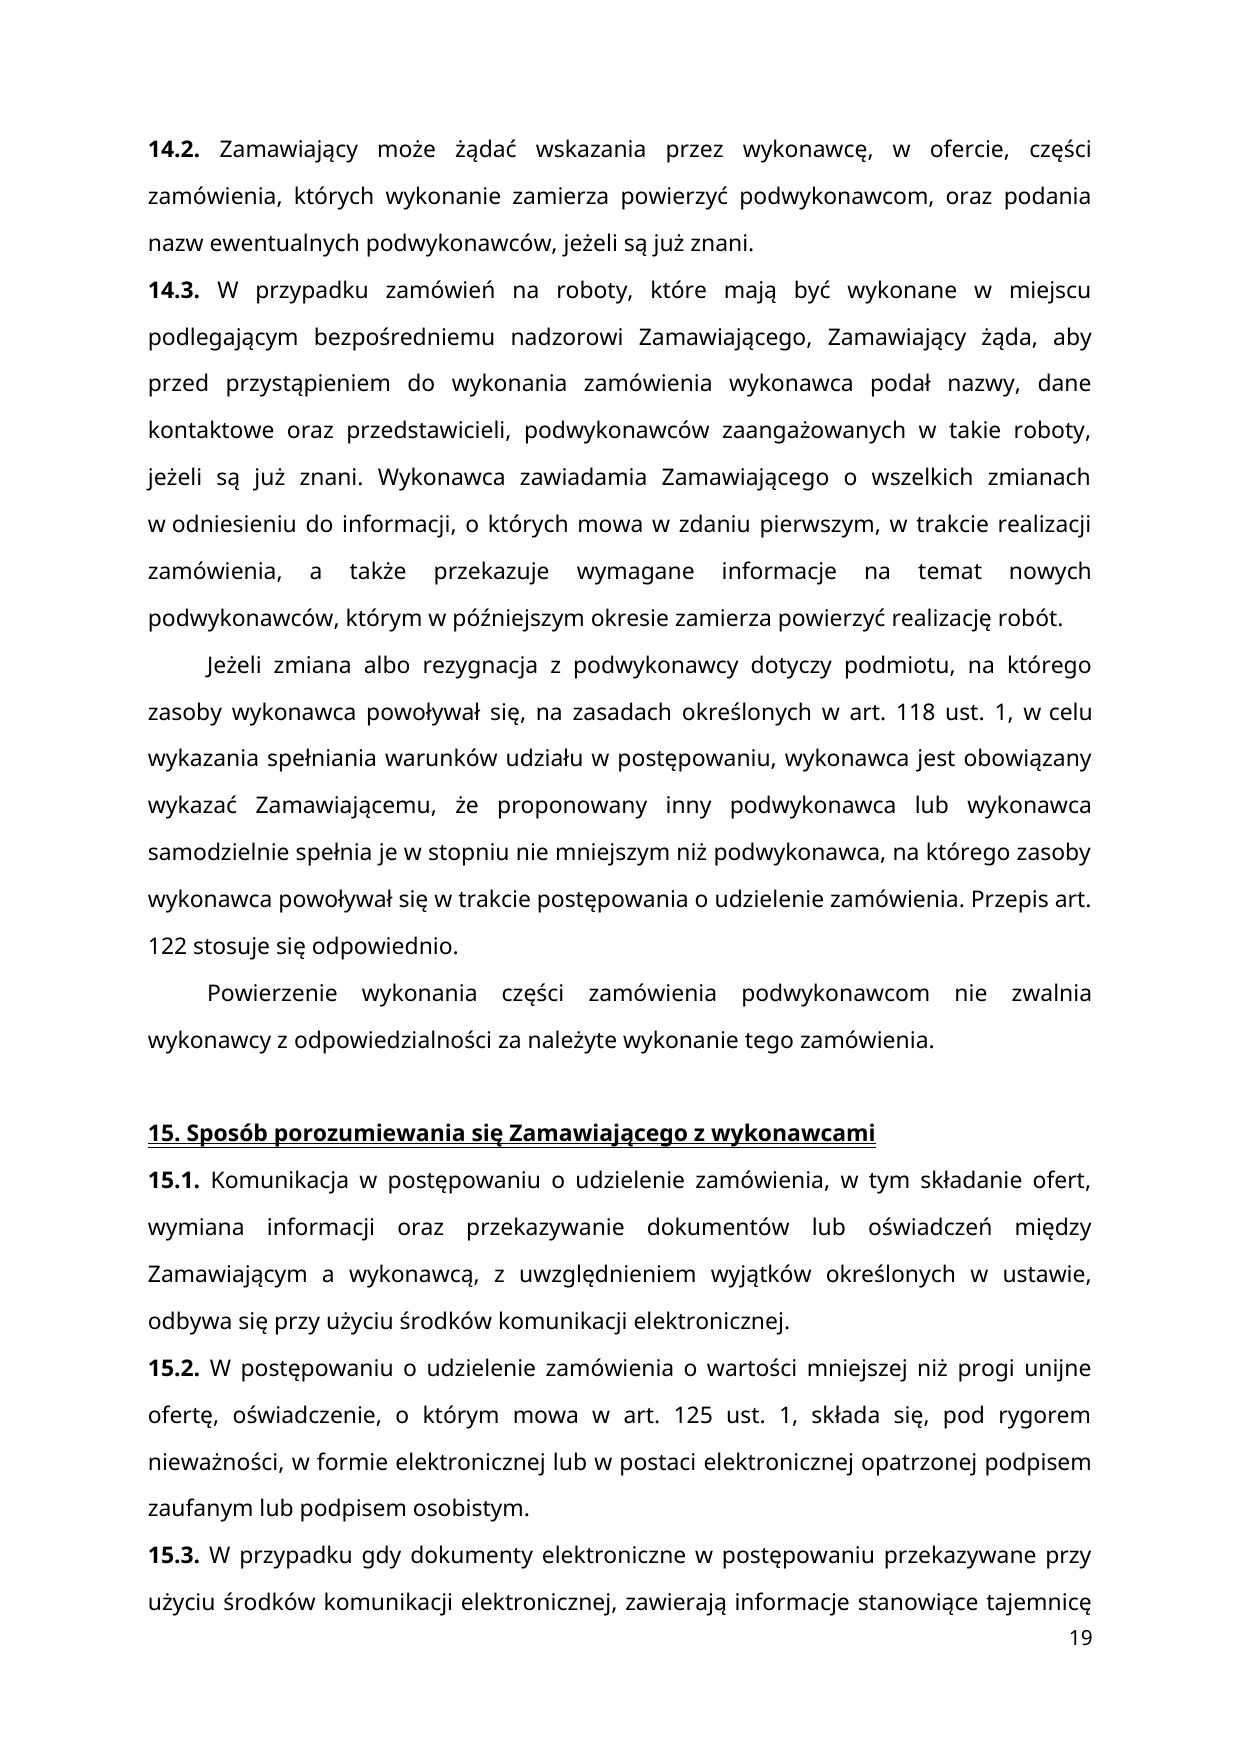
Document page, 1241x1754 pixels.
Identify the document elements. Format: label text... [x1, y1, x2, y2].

text Powierzenie wykonania części zamówienia podwykonawcom nie zwalnia wykonawcy z odpowiedzialności za należyte wykonanie tego zamówienia. [148, 977, 1092, 1055]
text 15. Sposób porozumiewania się Zamawiającego z wykonawcami [148, 1117, 1092, 1148]
text 15.2. W postępowaniu o udzielenie zamówienia o wartości mniejszej niż progi unijne ofertę, oświadczenie, o którym mowa w art. 125 ust. 1, składa się, pod rygorem nieważności, w formie elektronicznej lub w postaci elektronicznej opatrzonej podpisem zaufanym lub podpisem osobistym. [148, 1352, 1092, 1523]
text 15.1. Komunikacja w postępowaniu o udzielenie zamówienia, w tym składanie ofert, wymiana informacji oraz przekazywanie dokumentów lub oświadczeń między Zamawiającym a wykonawcą, z uwzględnieniem wyjątków określonych w ustawie, odbywa się przy użyciu środków komunikacji elektronicznej. [148, 1164, 1092, 1336]
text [148, 1539, 1092, 1617]
text Jeżeli zmiana albo rezygnacja z podwykonawcy dotyczy podmiotu, na którego zasoby wykonawca powoływał się, na zasadach określonych w art. 118 ust. 1, w celu wykazania spełniania warunków udziału w postępowaniu, wykonawca jest obowiązany wykazać Zamawiającemu, że proponowany inny podwykonawca lub wykonawca samodzielnie spełnia je w stopniu nie mniejszym niż podwykonawca, na którego zasoby wykonawca powoływał się w trakcie postępowania o udzielenie zamówienia. Przepis art. 122 stosuje się odpowiednio. [148, 648, 1092, 961]
text 14.3. W przypadku zamówień na roboty, które mają być wykonane w miejscu podlegającym bezpośredniemu nadzorowi Zamawiającego, Zamawiający żąda, aby przed przystąpieniem do wykonania zamówienia wykonawca podał nazwy, dane kontaktowe oraz przedstawicieli, podwykonawców zaangażowanych w takie roboty, jeżeli są już znani. Wykonawca zawiadamia Zamawiającego o wszelkich zmianach w odniesieniu do informacji, o których mowa w zdaniu pierwszym, w trakcie realizacji zamówienia, a także przekazuje wymagane informacje na temat nowych podwykonawców, którym w późniejszym okresie zamierza powierzyć realizację robót. [148, 273, 1092, 633]
text 14.2. Zamawiający może żądać wskazania przez wykonawcę, w ofercie, części zamówienia, których wykonanie zamierza powierzyć podwykonawcom, oraz podania nazw ewentualnych podwykonawców, jeżeli są już znani. [148, 133, 1092, 258]
